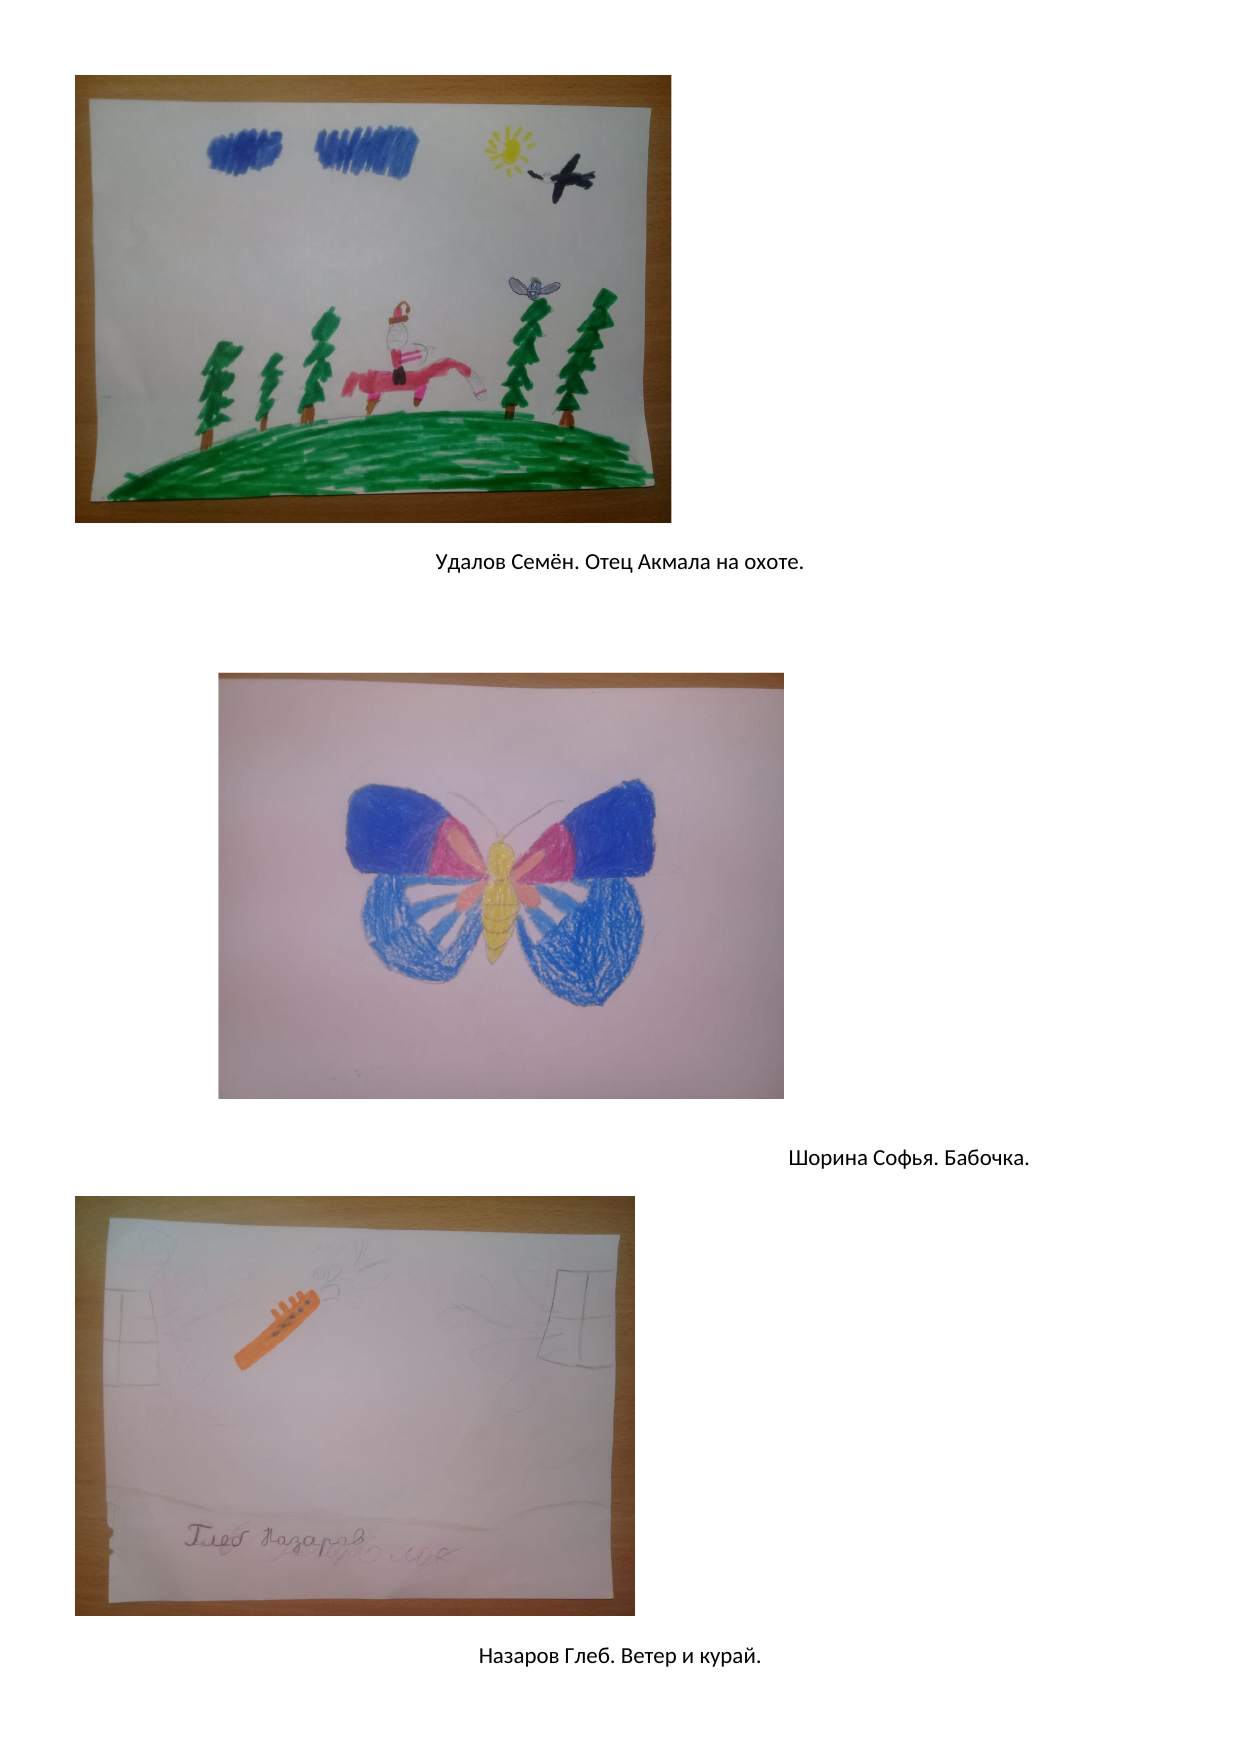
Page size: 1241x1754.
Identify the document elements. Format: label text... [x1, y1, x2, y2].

picture [75, 1196, 635, 1616]
text Назаров Глеб. Ветер и курай. [75, 1641, 1165, 1669]
picture [219, 673, 784, 1099]
picture [75, 75, 672, 523]
text Удалов Семён. Отец Акмала на охоте. [75, 547, 1165, 575]
